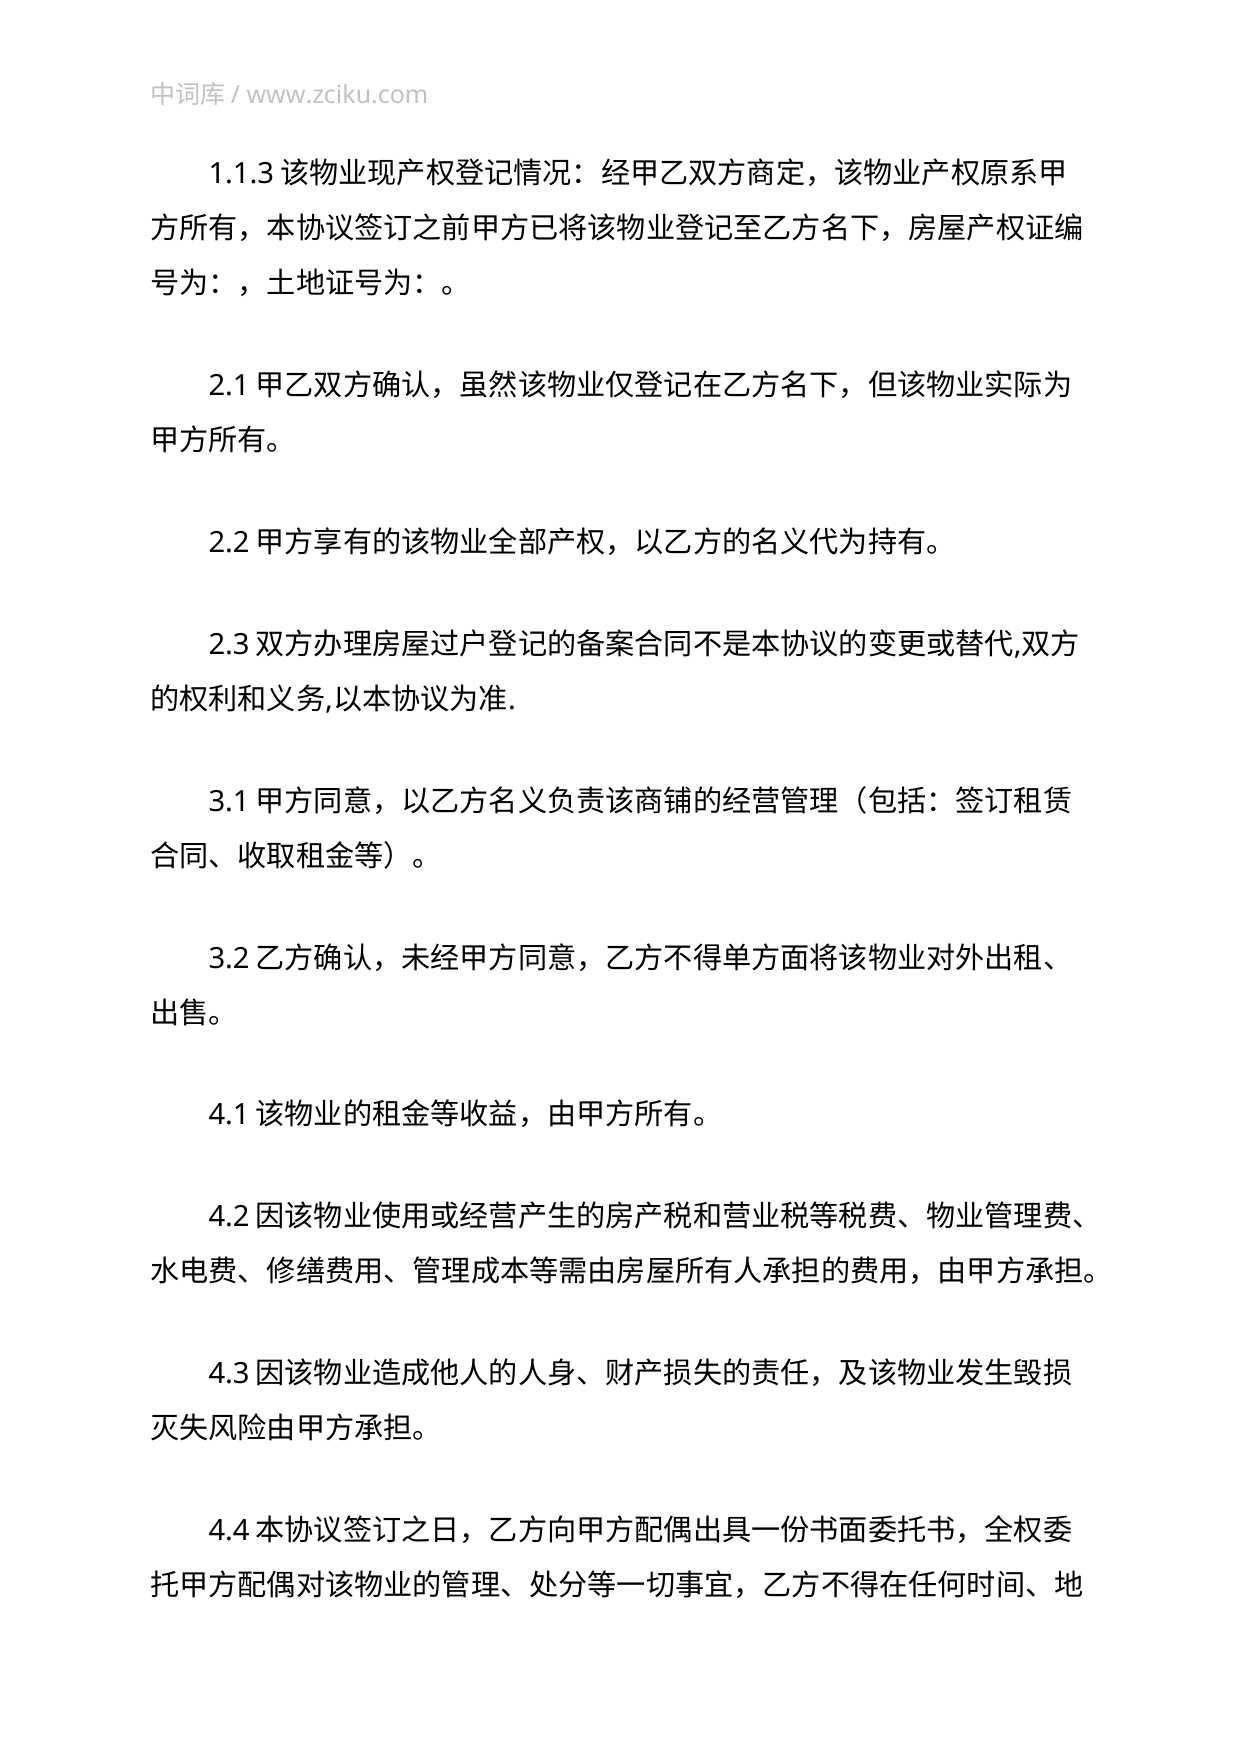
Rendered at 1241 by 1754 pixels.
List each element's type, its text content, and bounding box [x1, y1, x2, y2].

text 2.2甲方享有的该物业全部产权，以乙方的名义代为持有。 [150, 518, 1090, 561]
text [150, 1506, 1090, 1604]
text 4.3因该物业造成他人的人身、财产损失的责任，及该物业发生毁损灭失风险由甲方承担。 [150, 1350, 1090, 1447]
text 4.1该物业的租金等收益，由甲方所有。 [150, 1091, 1090, 1133]
text 3.2乙方确认，未经甲方同意，乙方不得单方面将该物业对外出租、出售。 [150, 934, 1090, 1031]
text 2.1甲乙双方确认，虽然该物业仅登记在乙方名下，但该物业实际为甲方所有。 [150, 362, 1090, 459]
text 1.1.3该物业现产权登记情况：经甲乙双方商定，该物业产权原系甲方所有，本协议签订之前甲方已将该物业登记至乙方名下，房屋产权证编号为：，土地证号为：。 [150, 150, 1090, 302]
text 2.3双方办理房屋过户登记的备案合同不是本协议的变更或替代,双方的权利和义务,以本协议为准. [150, 620, 1090, 718]
text 3.1甲方同意，以乙方名义负责该商铺的经营管理（包括：签订租赁合同、收取租金等）。 [150, 777, 1090, 875]
text 4.2因该物业使用或经营产生的房产税和营业税等税费、物业管理费、水电费、修缮费用、管理成本等需由房屋所有人承担的费用，由甲方承担。 [150, 1193, 1090, 1290]
